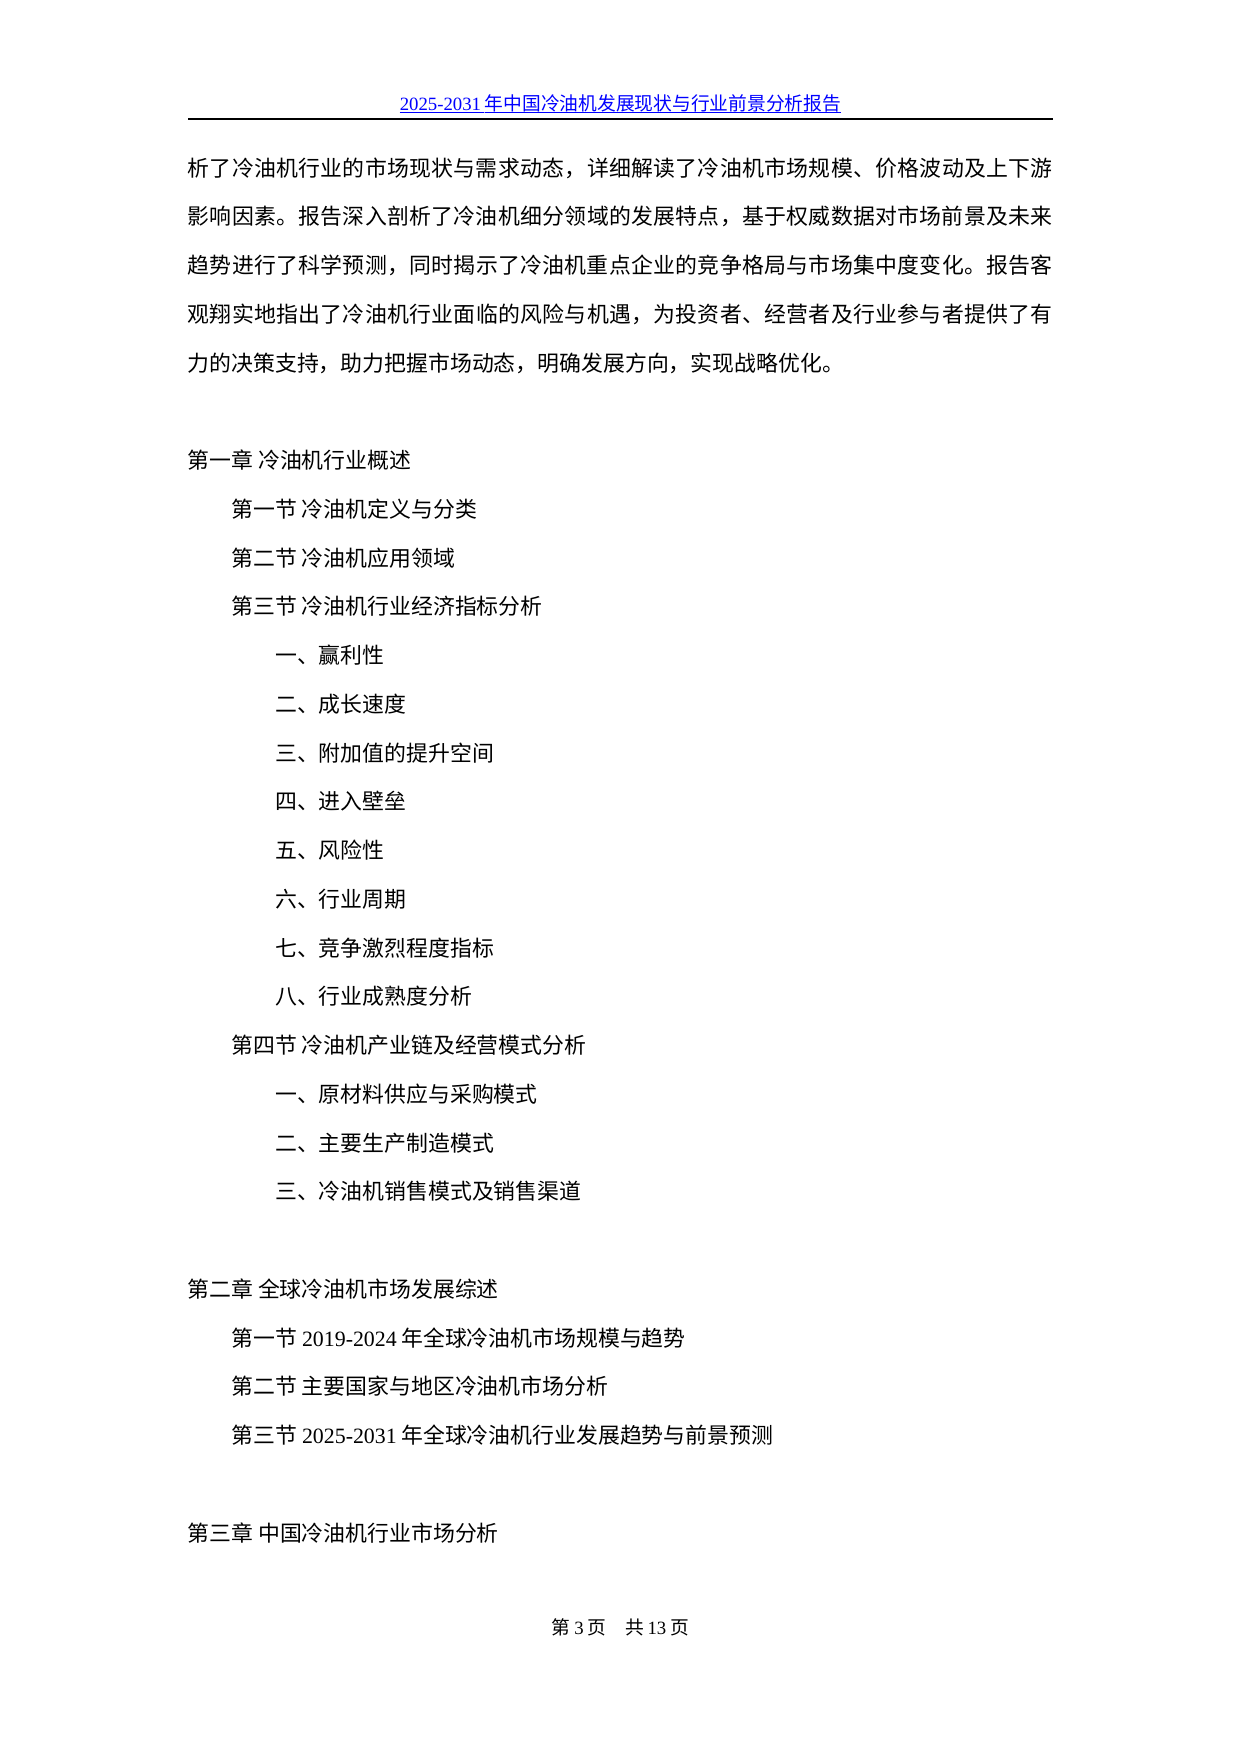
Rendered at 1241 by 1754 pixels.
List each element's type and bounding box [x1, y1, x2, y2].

text [187, 150, 1053, 1548]
